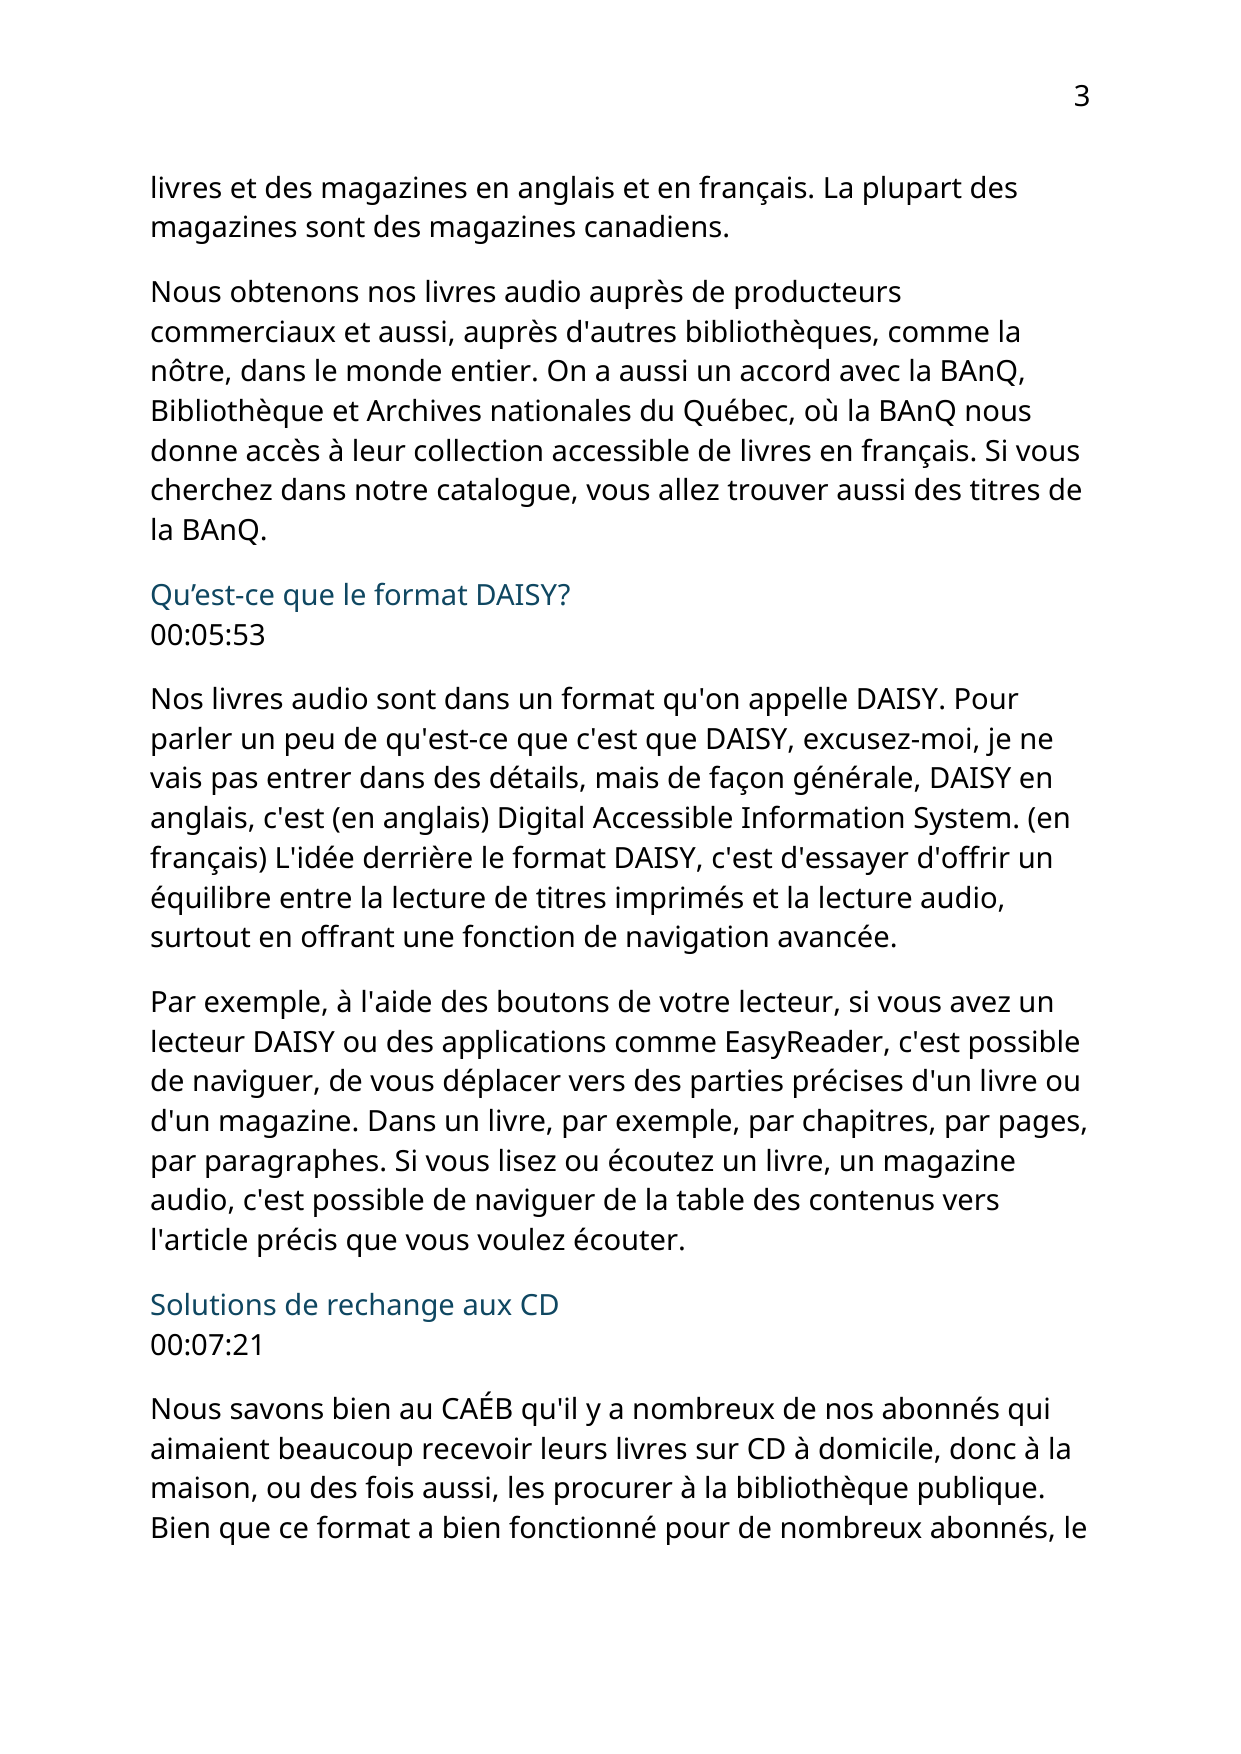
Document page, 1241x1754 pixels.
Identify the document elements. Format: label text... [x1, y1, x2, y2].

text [150, 1388, 1090, 1547]
subtitle Solutions de rechange aux CD [150, 1284, 1090, 1324]
text Nos livres audio sont dans un format qu'on appelle DAISY. Pour parler un peu de qu'est-ce que c'est que DAISY, excusez-moi, je ne vais pas entrer dans des détails, mais de façon générale, DAISY en anglais, c'est (en anglais) Digital Accessible Information System. (en français) L'idée derrière le format DAISY, c'est d'essayer d'offrir un équilibre entre la lecture de titres imprimés et la lecture audio, surtout en offrant une fonction de navigation avancée. [150, 678, 1090, 956]
text Par exemple, à l'aide des boutons de votre lecteur, si vous avez un lecteur DAISY ou des applications comme EasyReader, c'est possible de naviguer, de vous déplacer vers des parties précises d'un livre ou d'un magazine. Dans un livre, par exemple, par chapitres, par pages, par paragraphes. Si vous lisez ou écoutez un livre, un magazine audio, c'est possible de naviguer de la table des contenus vers l'article précis que vous voulez écouter. [150, 981, 1090, 1259]
text 00:05:53 [150, 614, 1090, 653]
text 00:07:21 [150, 1324, 1090, 1363]
text Nous obtenons nos livres audio auprès de producteurs commerciaux et aussi, auprès d'autres bibliothèques, comme la nôtre, dans le monde entier. On a aussi un accord avec la BAnQ, Bibliothèque et Archives nationales du Québec, où la BAnQ nous donne accès à leur collection accessible de livres en français. Si vous cherchez dans notre catalogue, vous allez trouver aussi des titres de la BAnQ. [150, 271, 1090, 549]
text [150, 167, 1090, 246]
subtitle Qu’est-ce que le format DAISY? [150, 574, 1090, 614]
